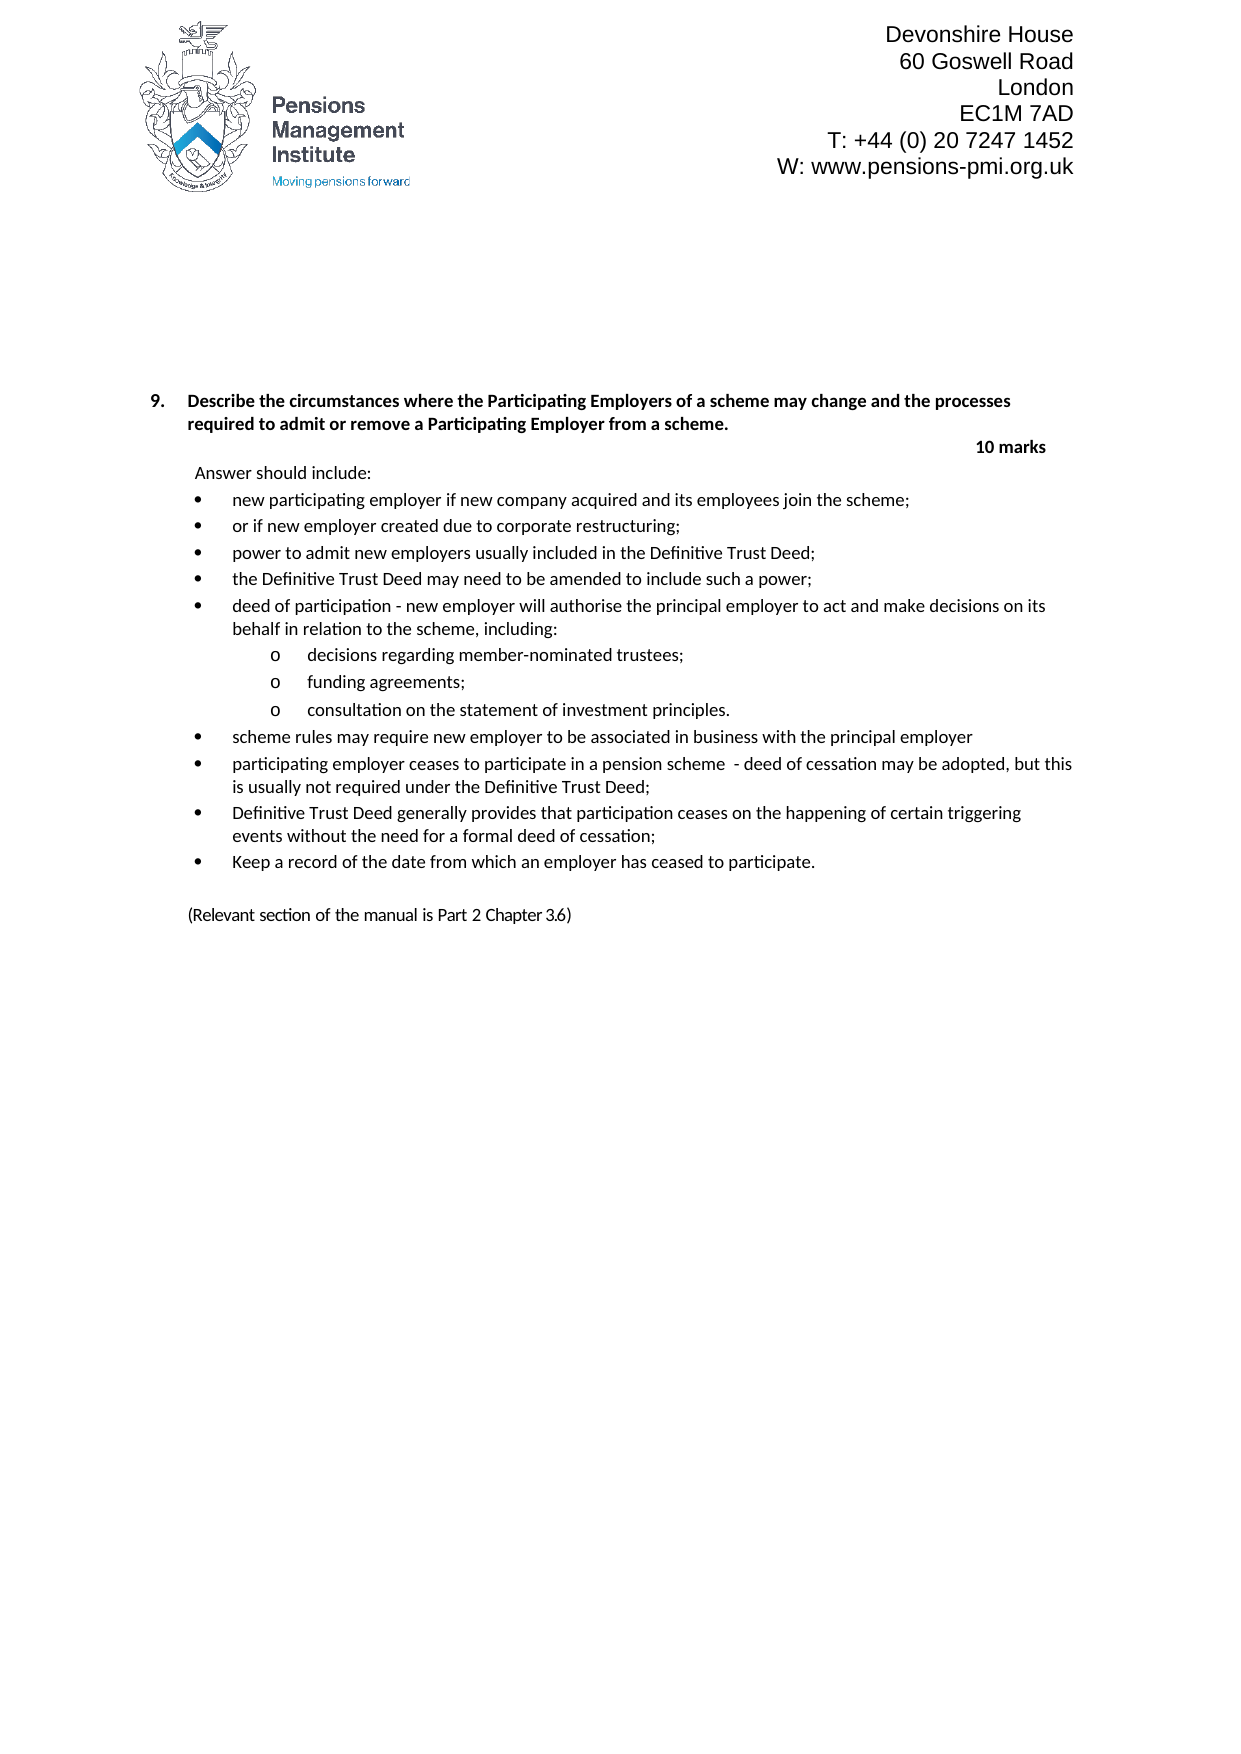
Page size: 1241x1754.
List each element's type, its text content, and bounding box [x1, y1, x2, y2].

list consultation on the statement of investment principles. [269, 698, 1073, 722]
subtitle Describe the circumstances where the Participating Employers of a scheme may change and the processes required to admit or remove a Participating Employer from a scheme. [150, 388, 1043, 435]
list Definitive Trust Deed generally provides that participation ceases on the happening of certain triggering events without the need for a formal deed of cessation; [194, 801, 1073, 847]
list power to admit new employers usually included in the Definitive Trust Deed; [194, 541, 1073, 564]
list the Definitive Trust Deed may need to be amended to include such a power; [194, 567, 1073, 590]
list funding agreements; [269, 671, 1073, 694]
picture [139, 21, 410, 192]
list decisions regarding member-nominated trustees; [269, 643, 1073, 667]
list new participating employer if new company acquired and its employees join the scheme; [194, 488, 1073, 511]
list or if new employer created due to corporate restructuring; [194, 514, 1073, 537]
text 10 marks [975, 435, 1073, 458]
list deed of participation - new employer will authorise the principal employer to act and make decisions on its behalf in relation to the scheme, including: [194, 594, 1073, 640]
text Answer should include: [194, 462, 1073, 484]
text (Relevant section of the manual is Part 2 Chapter 3.6) [187, 903, 1073, 926]
list participating employer ceases to participate in a pension scheme - deed of cessation may be adopted, but this is usually not required under the Definitive Trust Deed; [194, 752, 1073, 798]
list Keep a record of the date from which an employer has ceased to participate. [194, 851, 1073, 873]
list scheme rules may require new employer to be associated in business with the principal employer [194, 725, 1073, 748]
